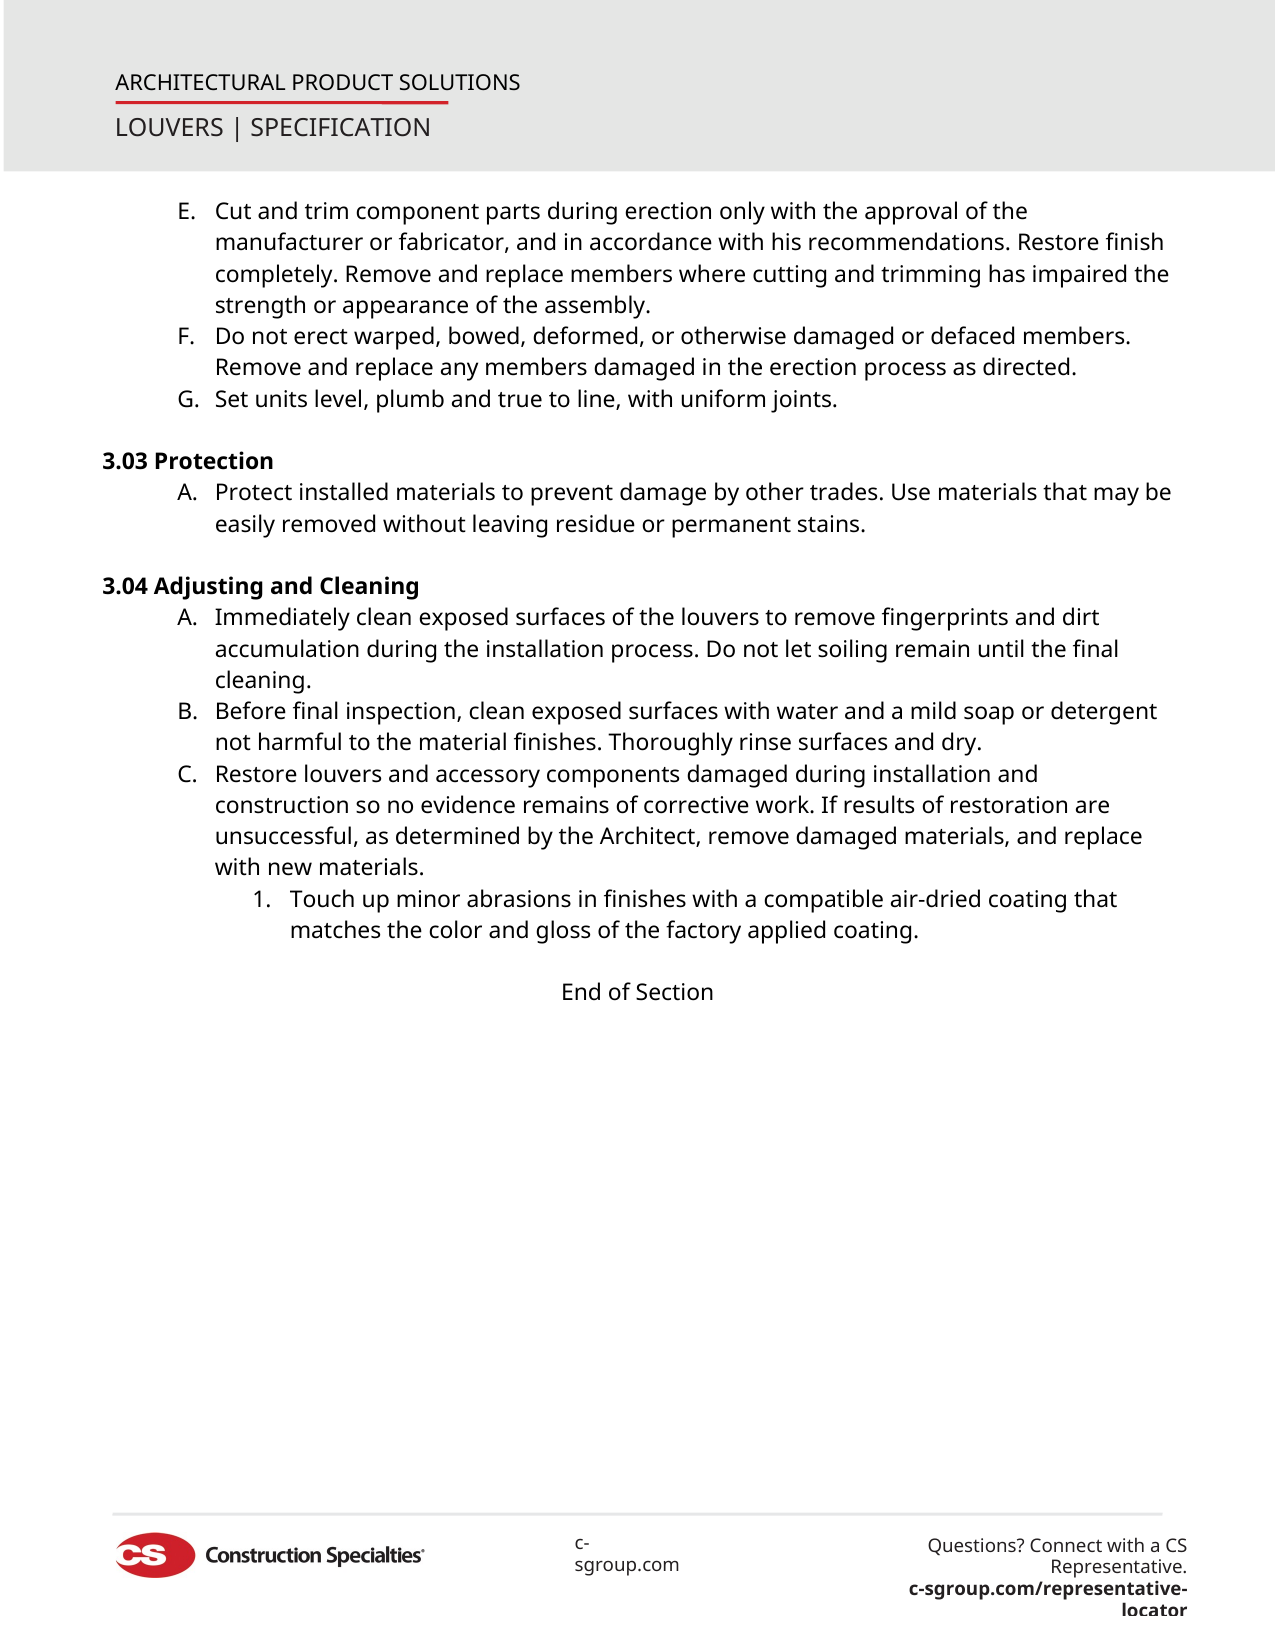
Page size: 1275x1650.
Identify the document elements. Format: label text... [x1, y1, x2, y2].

list Touch up minor abrasions in finishes with a compatible air-dried coating that matches the color and gloss of the factory applied coating. [252, 882, 1173, 945]
list Protect installed materials to prevent damage by other trades. Use materials that may be easily removed without leaving residue or permanent stains. [177, 476, 1173, 539]
list Set units level, plumb and true to line, with uniform joints. [177, 382, 1173, 414]
picture [115, 1532, 425, 1578]
list Before final inspection, clean exposed surfaces with water and a mild soap or detergent not harmful to the material finishes. Thoroughly rinse surfaces and dry. [177, 695, 1173, 757]
list Restore louvers and accessory components damaged during installation and construction so no evidence remains of corrective work. If results of restoration are unsuccessful, as determined by the Architect, remove damaged materials, and replace with new materials. [177, 757, 1173, 882]
text End of Section [102, 976, 1173, 1007]
text 3.03 Protection [102, 445, 1173, 476]
list Immediately clean exposed surfaces of the louvers to remove fingerprints and dirt accumulation during the installation process. Do not let soiling remain until the final cleaning. [177, 601, 1173, 695]
list Cut and trim component parts during erection only with the approval of the manufacturer or fabricator, and in accordance with his recommendations. Restore finish completely. Remove and replace members where cutting and trimming has impaired the strength or appearance of the assembly. [177, 195, 1173, 320]
text 3.04 Adjusting and Cleaning [102, 570, 1173, 601]
list Do not erect warped, bowed, deformed, or otherwise damaged or defaced members. Remove and replace any members damaged in the erection process as directed. [177, 320, 1173, 382]
